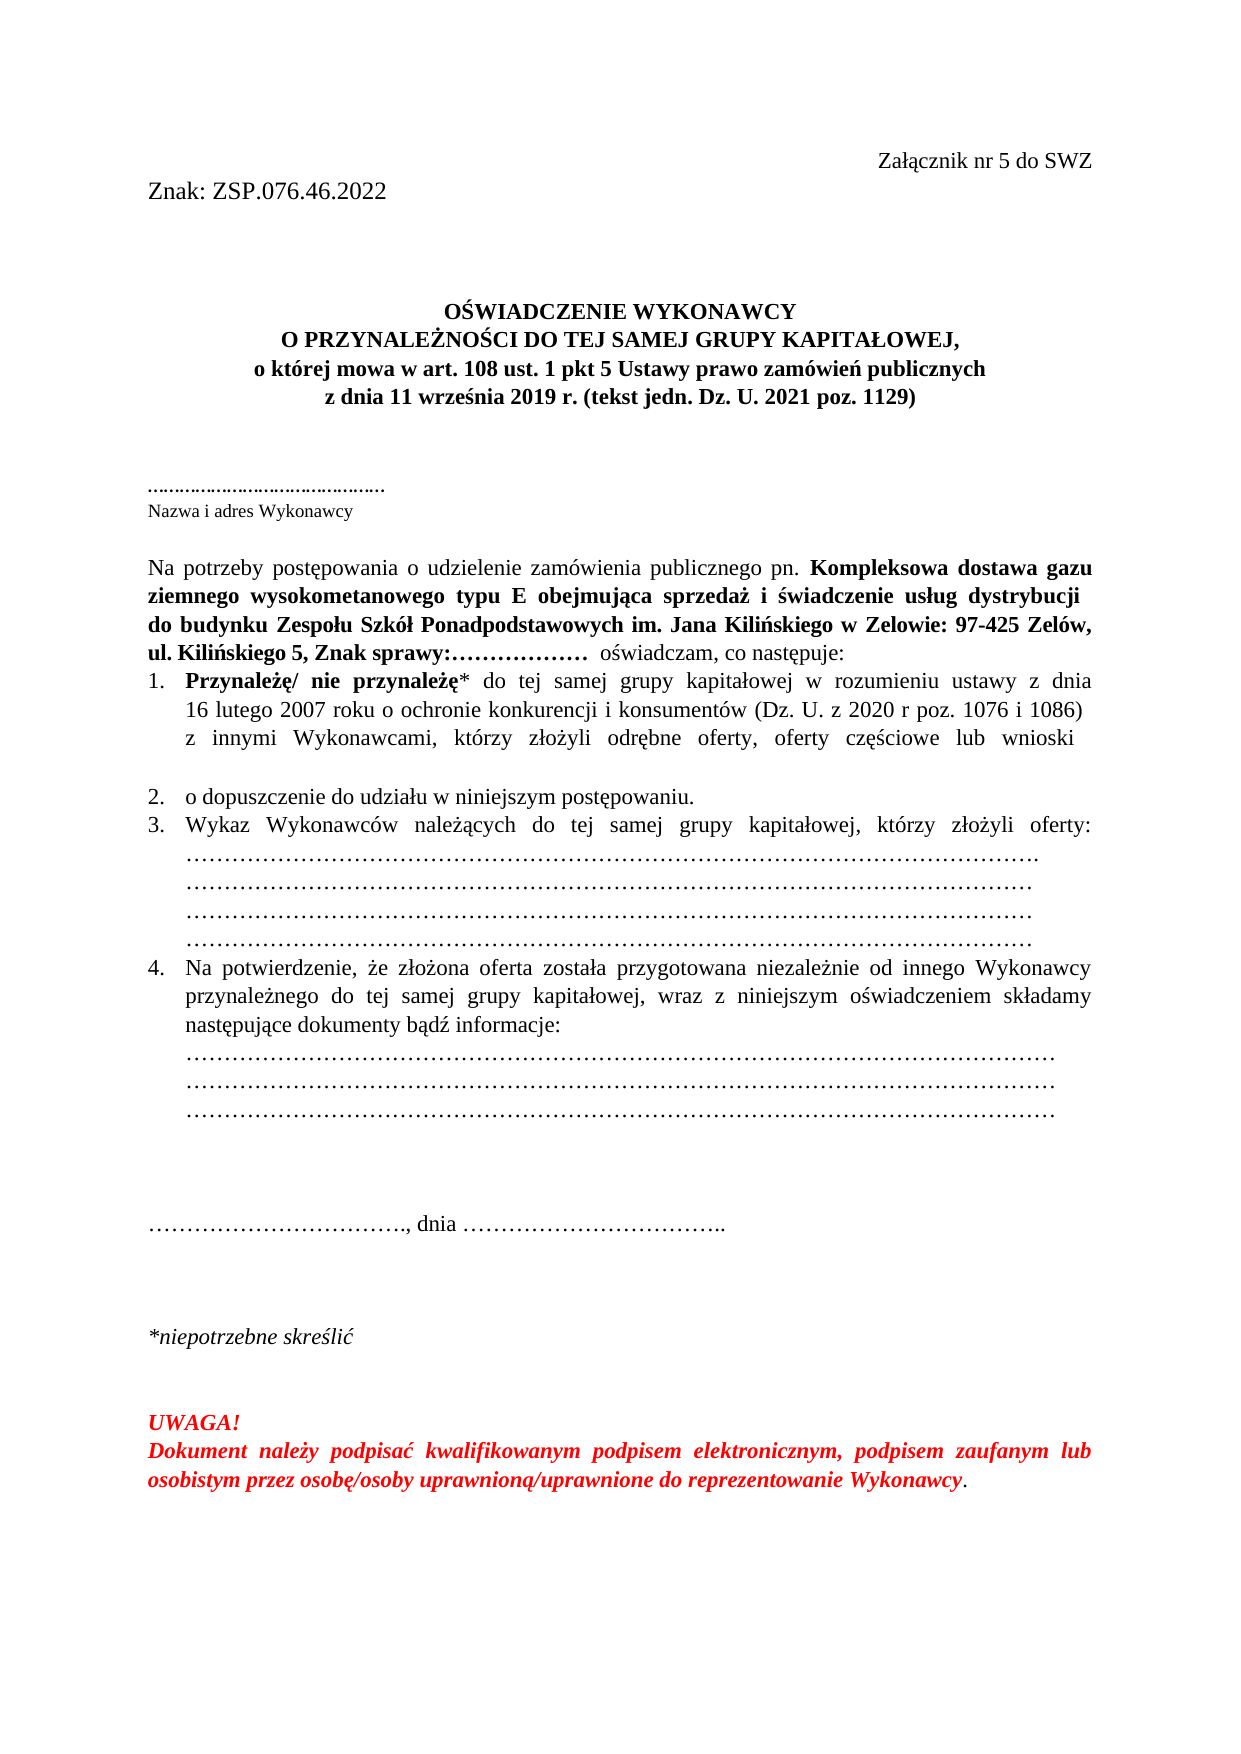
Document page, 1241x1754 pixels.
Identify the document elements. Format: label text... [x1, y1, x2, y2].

list …………………………………………………………………………………………………… [185, 1039, 1093, 1065]
list Przynależę/ nie przynależę* do tej samej grupy kapitałowej w rozumieniu ustawy z dnia 16 lutego 2007 roku o ochronie konkurencji i konsumentów (Dz. U. z 2020 r poz. 1076 i 1086) z innymi Wykonawcami, którzy złożyli odrębne oferty, oferty częściowe lub wnioski [148, 667, 1093, 781]
list o dopuszczenie do udziału w niniejszym postępowaniu. [148, 783, 1093, 809]
list …………………………………………………………………………………………………… [185, 1096, 1093, 1122]
text ……………………………………… [148, 470, 1093, 498]
list …………………………………………………………………………………………………… [185, 1067, 1093, 1094]
text UWAGA! [148, 1409, 1093, 1435]
text o której mowa w art. 108 ust. 1 pkt 5 Ustawy prawo zamówień publicznych [148, 354, 1093, 381]
text Nazwa i adres Wykonawcy [148, 500, 1093, 522]
text Załącznik nr 5 do SWZ [148, 148, 1093, 174]
text Znak: ZSP.076.46.2022 [148, 176, 1093, 205]
list Na potwierdzenie, że złożona oferta została przygotowana niezależnie od innego Wykonawcy przynależnego do tej samej grupy kapitałowej, wraz z niniejszym oświadczeniem składamy następujące dokumenty bądź informacje: [148, 954, 1093, 1037]
text Na potrzeby postępowania o udzielenie zamówienia publicznego pn. Kompleksowa dostawa gazu ziemnego wysokometanowego typu E obejmująca sprzedaż i świadczenie usług dystrybucji do budynku Zespołu Szkół Ponadpodstawowych im. Jana Kilińskiego w Zelowie: 97-425 Zelów, ul. Kilińskiego 5, Znak sprawy:……………… oświadczam, co następuje: [148, 554, 1093, 665]
text Dokument należy podpisać kwalifikowanym podpisem elektronicznym, podpisem zaufanym lub osobistym przez osobę/osoby uprawnioną/uprawnione do reprezentowanie Wykonawcy. [148, 1437, 1093, 1492]
text ……………………………., dnia …………………………….. [148, 1210, 1093, 1236]
text O PRZYNALEŻNOŚCI DO TEJ SAMEJ GRUPY KAPITAŁOWEJ, [148, 326, 1093, 352]
text z dnia 11 września 2019 r. (tekst jedn. Dz. U. 2021 poz. 1129) [148, 383, 1093, 409]
list Wykaz Wykonawców należących do tej samej grupy kapitałowej, którzy złożyli oferty: …………………………………………………………………………………………………. ………………………………………………………………………………………………… ………………………………………………………………………………………………… ………………………………………………………………………………………………… [148, 812, 1093, 952]
text OŚWIADCZENIE WYKONAWCY [148, 298, 1093, 324]
text *niepotrzebne skreślić [148, 1323, 1093, 1350]
